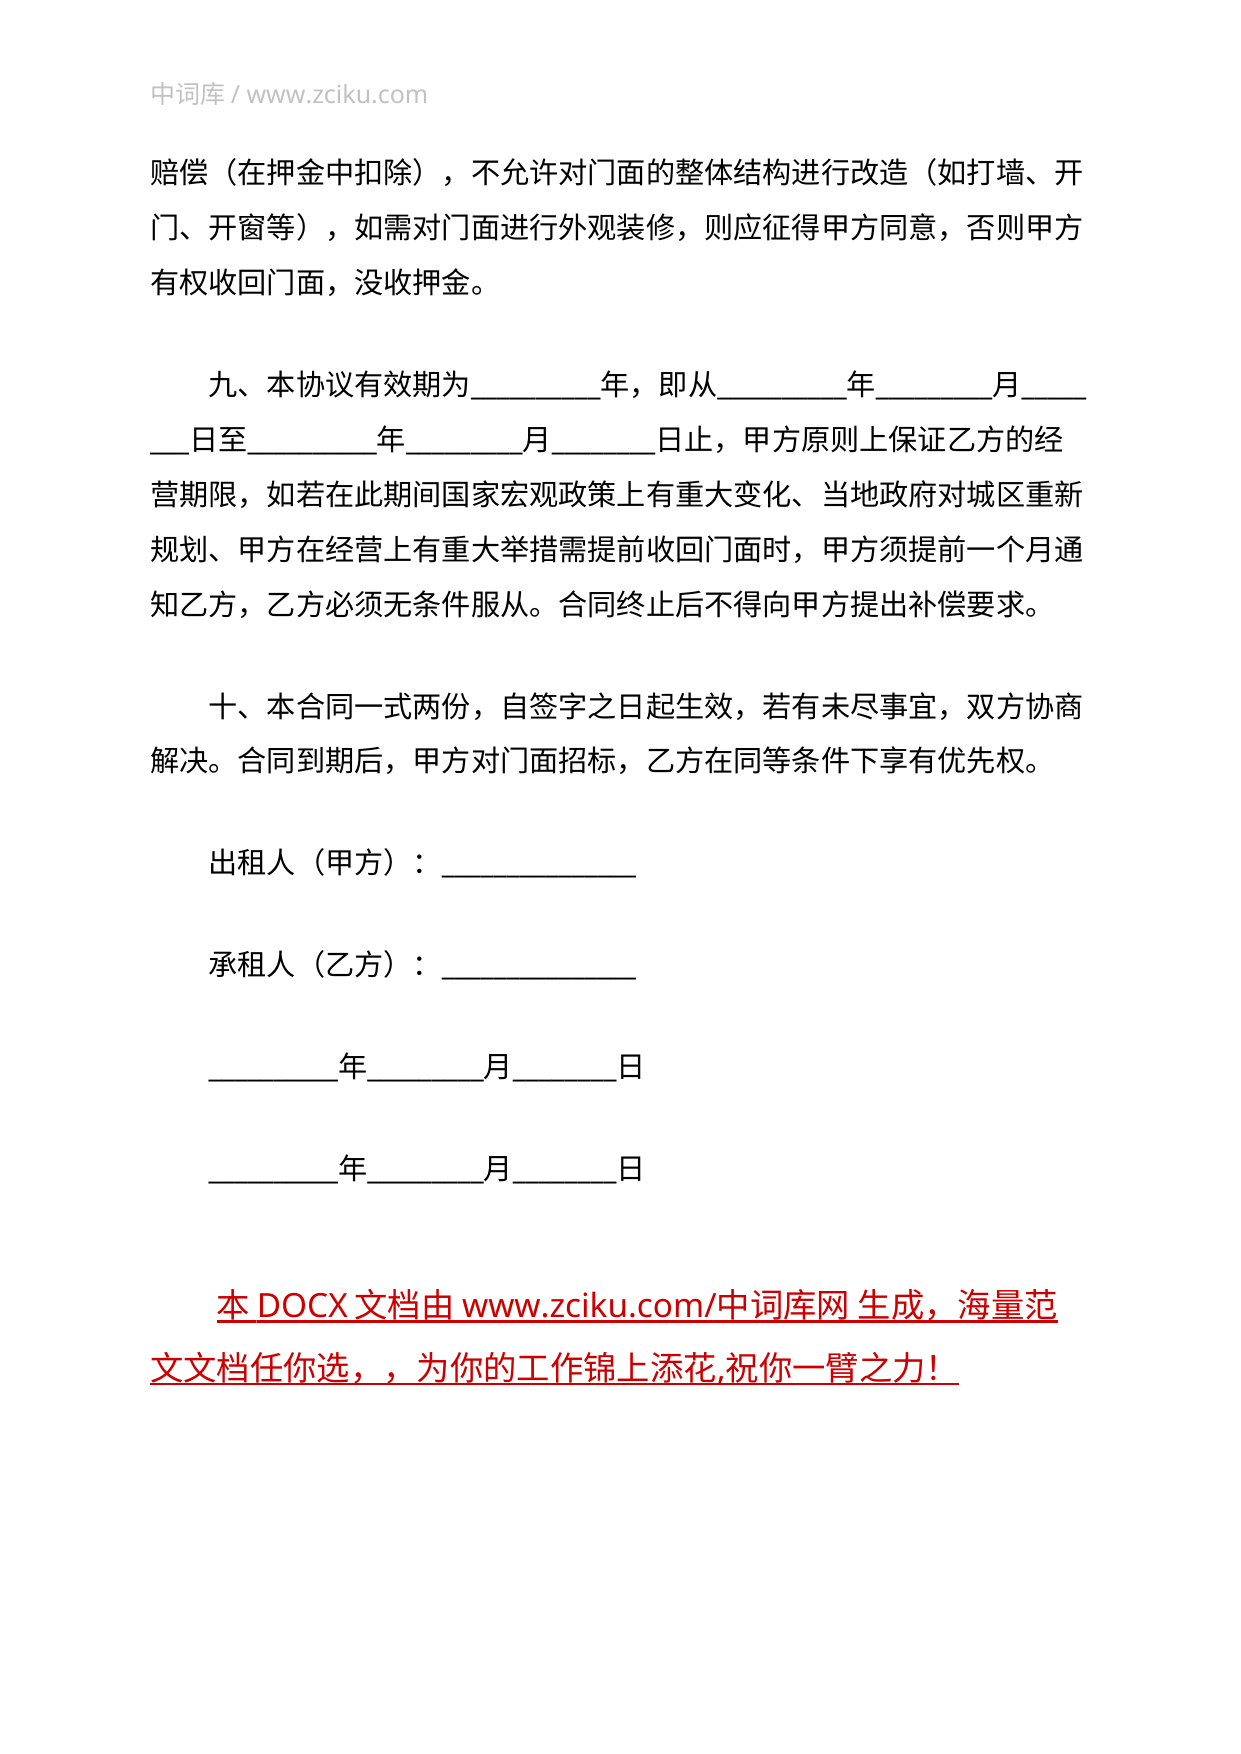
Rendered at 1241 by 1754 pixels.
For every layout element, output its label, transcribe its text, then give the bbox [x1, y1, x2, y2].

text 承租人（乙方）：_______________ [150, 942, 1090, 984]
text 九、本协议有效期为__________年，即从__________年_________月________日至__________年_________月________日止，甲方原则上保证乙方的经营期限，如若在此期间国家宏观政策上有重大变化、当地政府对城区重新规划、甲方在经营上有重大举措需提前收回门面时，甲方须提前一个月通知乙方，乙方必须无条件服从。合同终止后不得向甲方提出补偿要求。 [150, 362, 1090, 624]
text __________年_________月________日 [150, 1146, 1090, 1188]
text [150, 150, 1090, 302]
text __________年_________月________日 [150, 1044, 1090, 1086]
text 十、本合同一式两份，自签字之日起生效，若有未尽事宜，双方协商解决。合同到期后，甲方对门面招标，乙方在同等条件下享有优先权。 [150, 683, 1090, 780]
text 出租人（甲方）：_______________ [150, 840, 1090, 882]
text 本DOCX文档由 www.zciku.com/中词库网 生成，海量范文文档任你选，，为你的工作锦上添花,祝你一臂之力！ [150, 1279, 1090, 1390]
